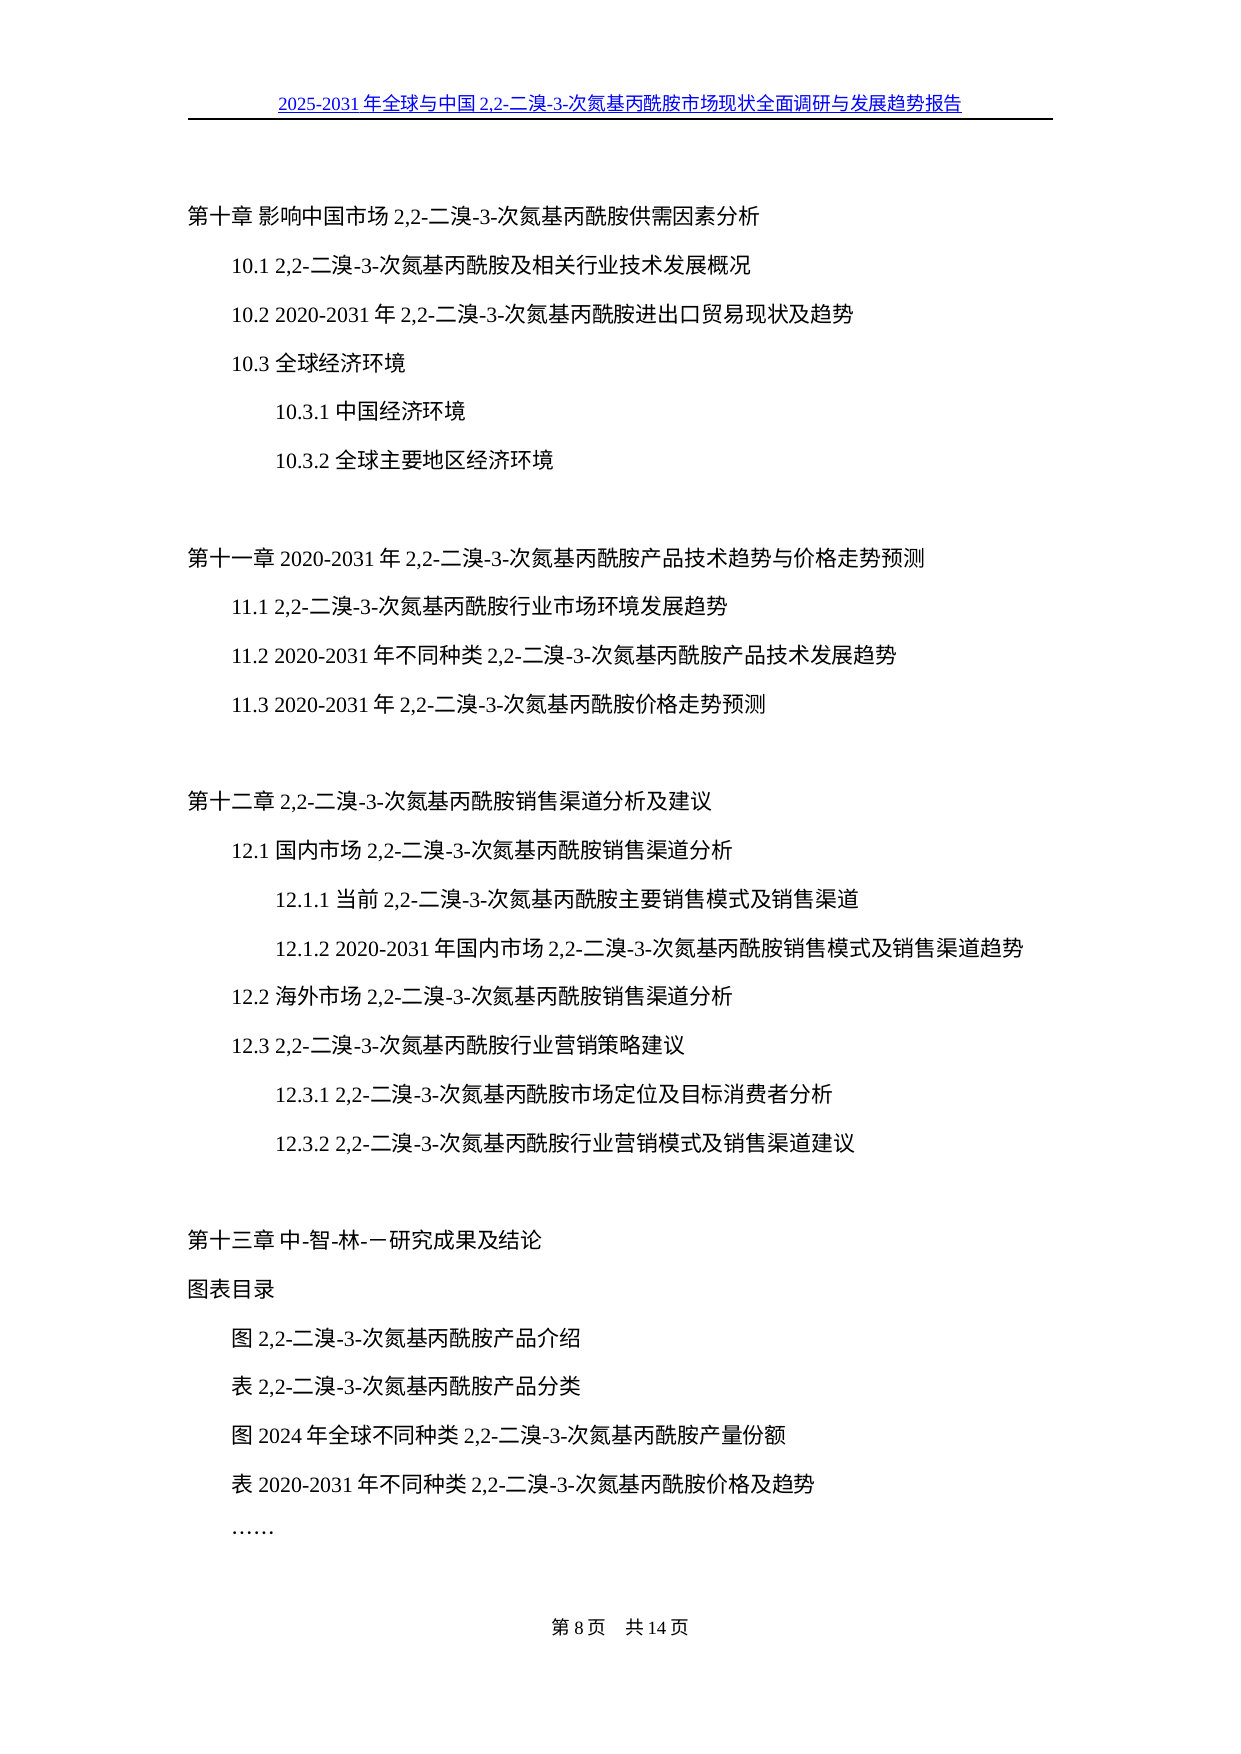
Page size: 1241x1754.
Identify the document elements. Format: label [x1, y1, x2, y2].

text [187, 150, 1053, 1548]
